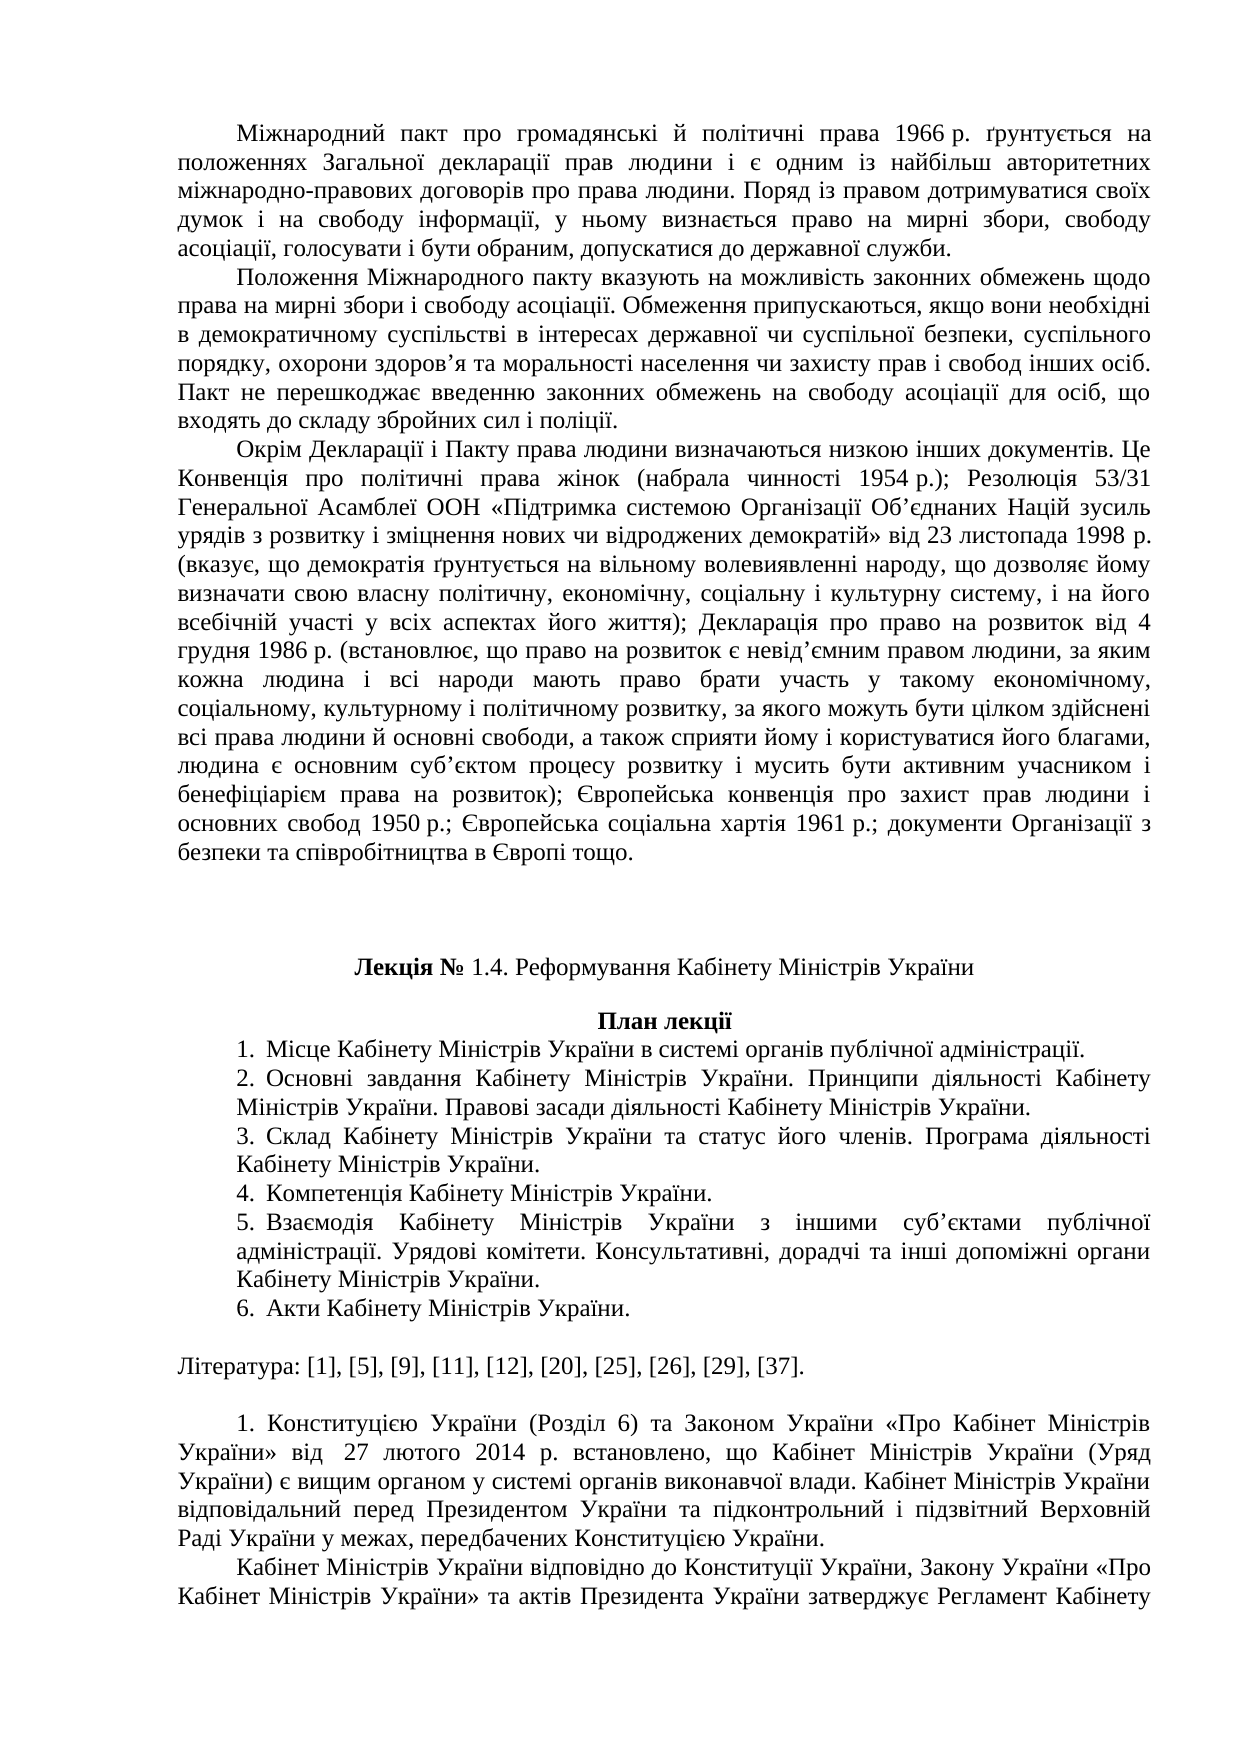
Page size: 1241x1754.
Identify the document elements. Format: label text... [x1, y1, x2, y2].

list Місце Кабінету Міністрів України в системі органів публічної адміністрації. [236, 1034, 1152, 1063]
list Основні завдання Кабінету Міністрів України. Принципи діяльності Кабінету Міністрів України. Правові засади діяльності Кабінету Міністрів України. [236, 1063, 1152, 1121]
text Окрім Декларації і Пакту права людини визначаються низкою інших документів. Це Конвенція про політичні права жінок (набрала чинності 1954 р.); Резолюція 53/31 Генеральної Асамблеї ООН «Підтримка системою Організації Об’єднаних Націй зусиль урядів з розвитку і зміцнення нових чи відроджених демократій» від 23 листопада 1998 р. (вказує, що демократія ґрунтується на вільному волевиявленні народу, що дозволяє йому визначати свою власну політичну, економічну, соціальну і культурну систему, і на його всебічній участі у всіх аспектах його життя); Декларація про право на розвиток від 4 грудня 1986 р. (встановлює, що право на розвиток є невід’ємним правом людини, за яким кожна людина і всі народи мають право брати участь у такому економічному, соціальному, культурному і політичному розвитку, за якого можуть бути цілком здійснені всі права людини й основні свободи, а також сприяти йому і користуватися його благами, людина є основним суб’єктом процесу розвитку і мусить бути активним учасником і бенефіціарієм права на розвиток); Європейська конвенція про захист прав людини і основних свобод 1950 р.; Європейська соціальна хартія 1961 р.; документи Організації з безпеки та співробітництва в Європі тощо. [177, 434, 1152, 866]
list Акти Кабінету Міністрів України. [236, 1293, 1152, 1322]
text Міжнародний пакт про громадянські й політичні права 1966 р. ґрунтується на положеннях Загальної декларації прав людини і є одним із найбільш авторитетних міжнародно-правових договорів про права людини. Поряд із правом дотримуватися своїх думок і на свободу інформації, у ньому визнається право на мирні збори, свободу асоціації, голосувати і бути обраним, допускатися до державної служби. [177, 118, 1152, 262]
text Положення Міжнародного пакту вказують на можливість законних обмежень щодо права на мирні збори і свободу асоціації. Обмеження припускаються, якщо вони необхідні в демократичному суспільстві в інтересах державної чи суспільної безпеки, суспільного порядку, охорони здоров’я та моральності населення чи захисту прав і свобод інших осіб. Пакт не перешкоджає введенню законних обмежень на свободу асоціації для осіб, що входять до складу збройних сил і поліції. [177, 262, 1152, 434]
list Компетенція Кабінету Міністрів України. [236, 1178, 1152, 1207]
list Взаємодія Кабінету Міністрів України з іншими суб’єктами публічної адміністрації. Урядові комітети. Консультативні, дорадчі та інші допоміжні органи Кабінету Міністрів України. [236, 1207, 1152, 1293]
text План лекції [177, 1006, 1152, 1034]
list Склад Кабінету Міністрів України та статус його членів. Програма діяльності Кабінету Міністрів України. [236, 1121, 1152, 1178]
list Література: [1], [5], [9], [11], [12], [20], [25], [26], [29], [37]. [177, 1351, 1152, 1379]
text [177, 1552, 1152, 1609]
text Лекція № 1.4. Реформування Кабінету Міністрів України [177, 952, 1152, 981]
list 1. Конституцією України (Розділ 6) та Законом України «Про Кабінет Міністрів України» від 27 лютого 2014 р. встановлено, що Кабінет Міністрів України (Уряд України) є вищим органом у системі органів виконавчої влади. Кабінет Міністрів України відповідальний перед Президентом України та підконтрольний і підзвітний Верховній Раді України у межах, передбачених Конституцією України. [177, 1408, 1152, 1552]
